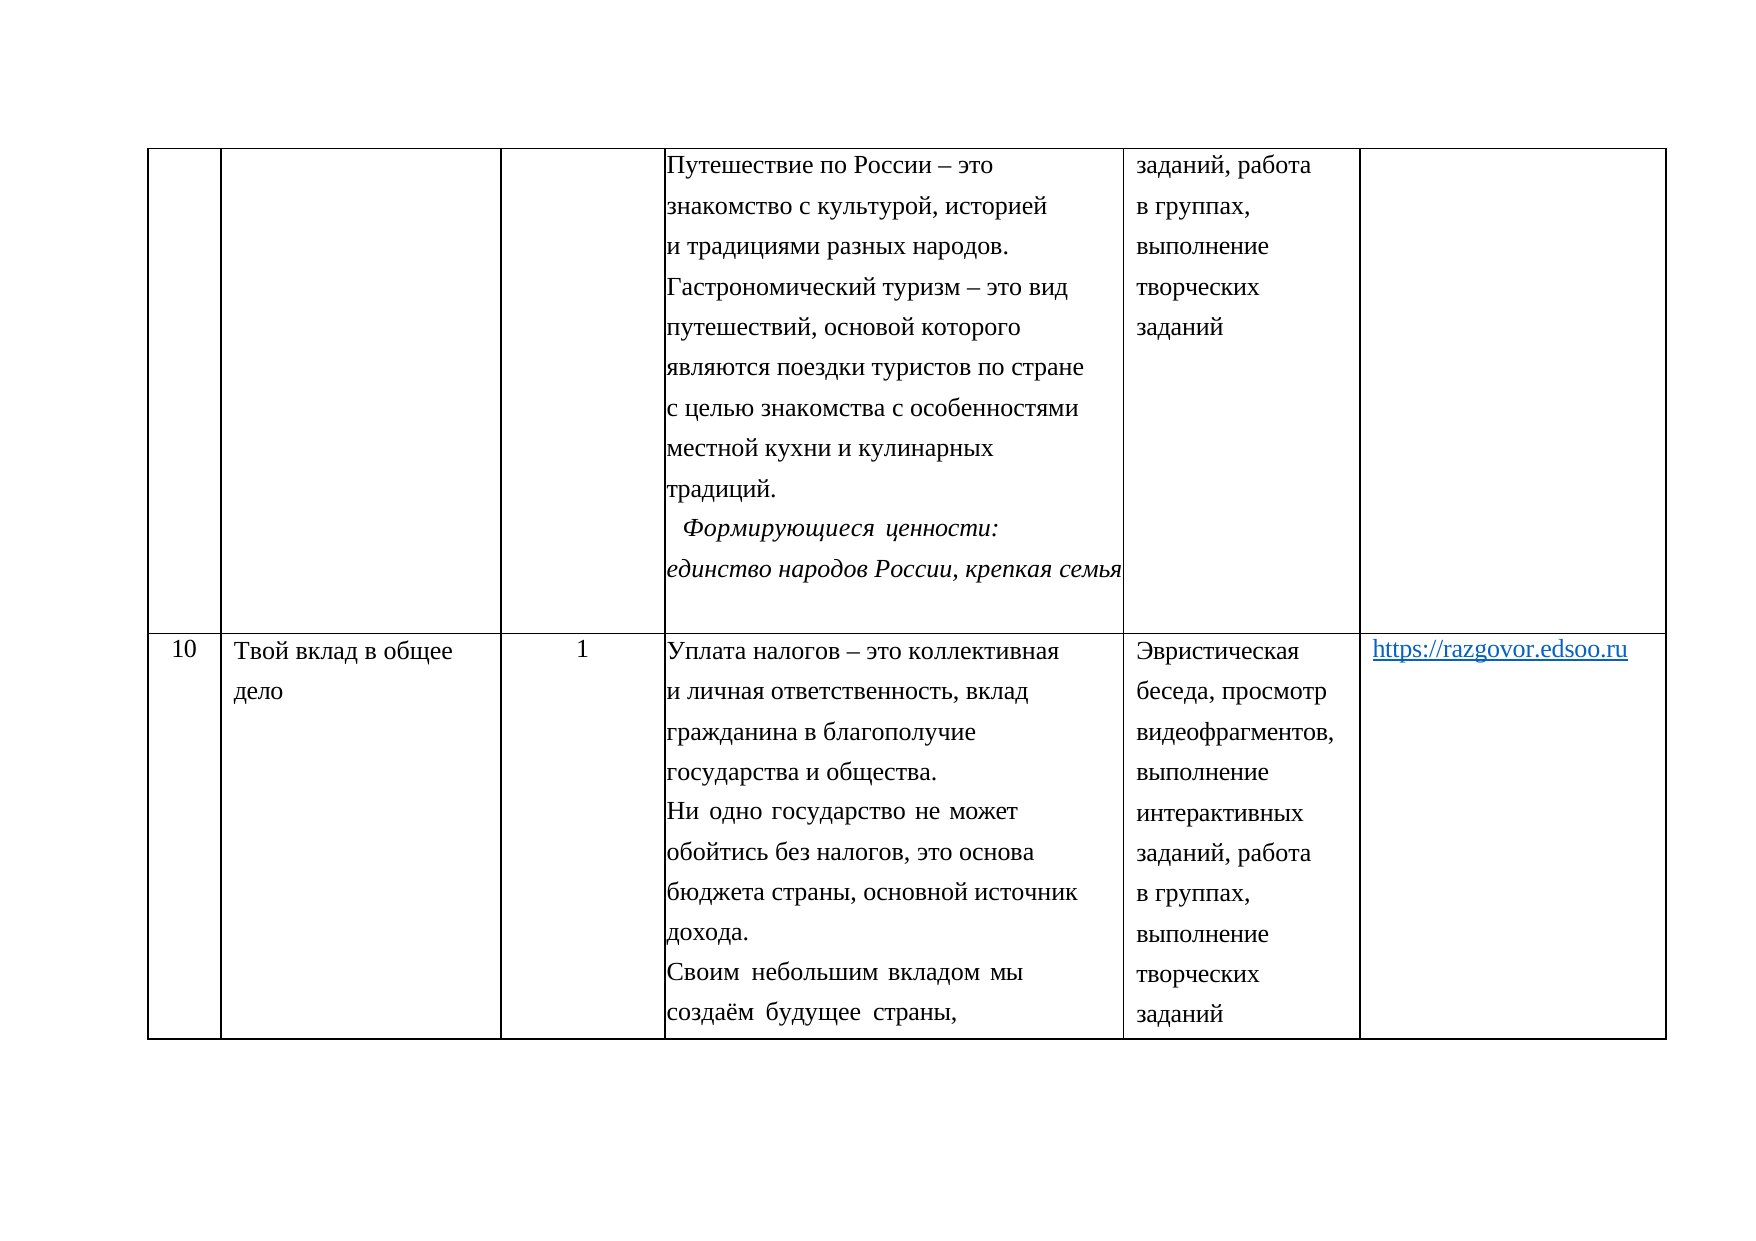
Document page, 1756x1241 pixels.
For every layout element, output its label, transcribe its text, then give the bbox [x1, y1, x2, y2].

table_header [502, 149, 664, 633]
table_header [222, 149, 500, 633]
table_cell 10 [149, 634, 220, 1038]
table_cell https://razgovor.edsoo.ru [1361, 634, 1665, 1038]
table_cell Твой вклад в общее дело [222, 634, 500, 1038]
table_header [149, 149, 220, 633]
table_header [1361, 149, 1665, 633]
table_header Путешествие по России – это знакомство с культурой, историей и традициями разных народов. Гастрономический туризм – это вид путешествий, основой которого являются поездки туристов по стране с целью знакомства с особенностями местной кухни и кулинарных традиций. Формирующиеся ценности: единство народов России, крепкая семья [666, 149, 1123, 633]
table_cell Эвристическая беседа, просмотр видеофрагментов, выполнение интерактивных заданий, работа в группах, выполнение творческих заданий [1124, 634, 1359, 1038]
table_header заданий, работа в группах, выполнение творческих заданий [1124, 149, 1359, 633]
table_cell Уплата налогов – это коллективная и личная ответственность, вклад гражданина в благополучие государства и общества. Ни одно государство не может обойтись без налогов, это основа бюджета страны, основной источник дохода. Своим небольшим вкладом мы создаём будущее страны, [666, 634, 1123, 1038]
table_cell 1 [502, 634, 664, 1038]
